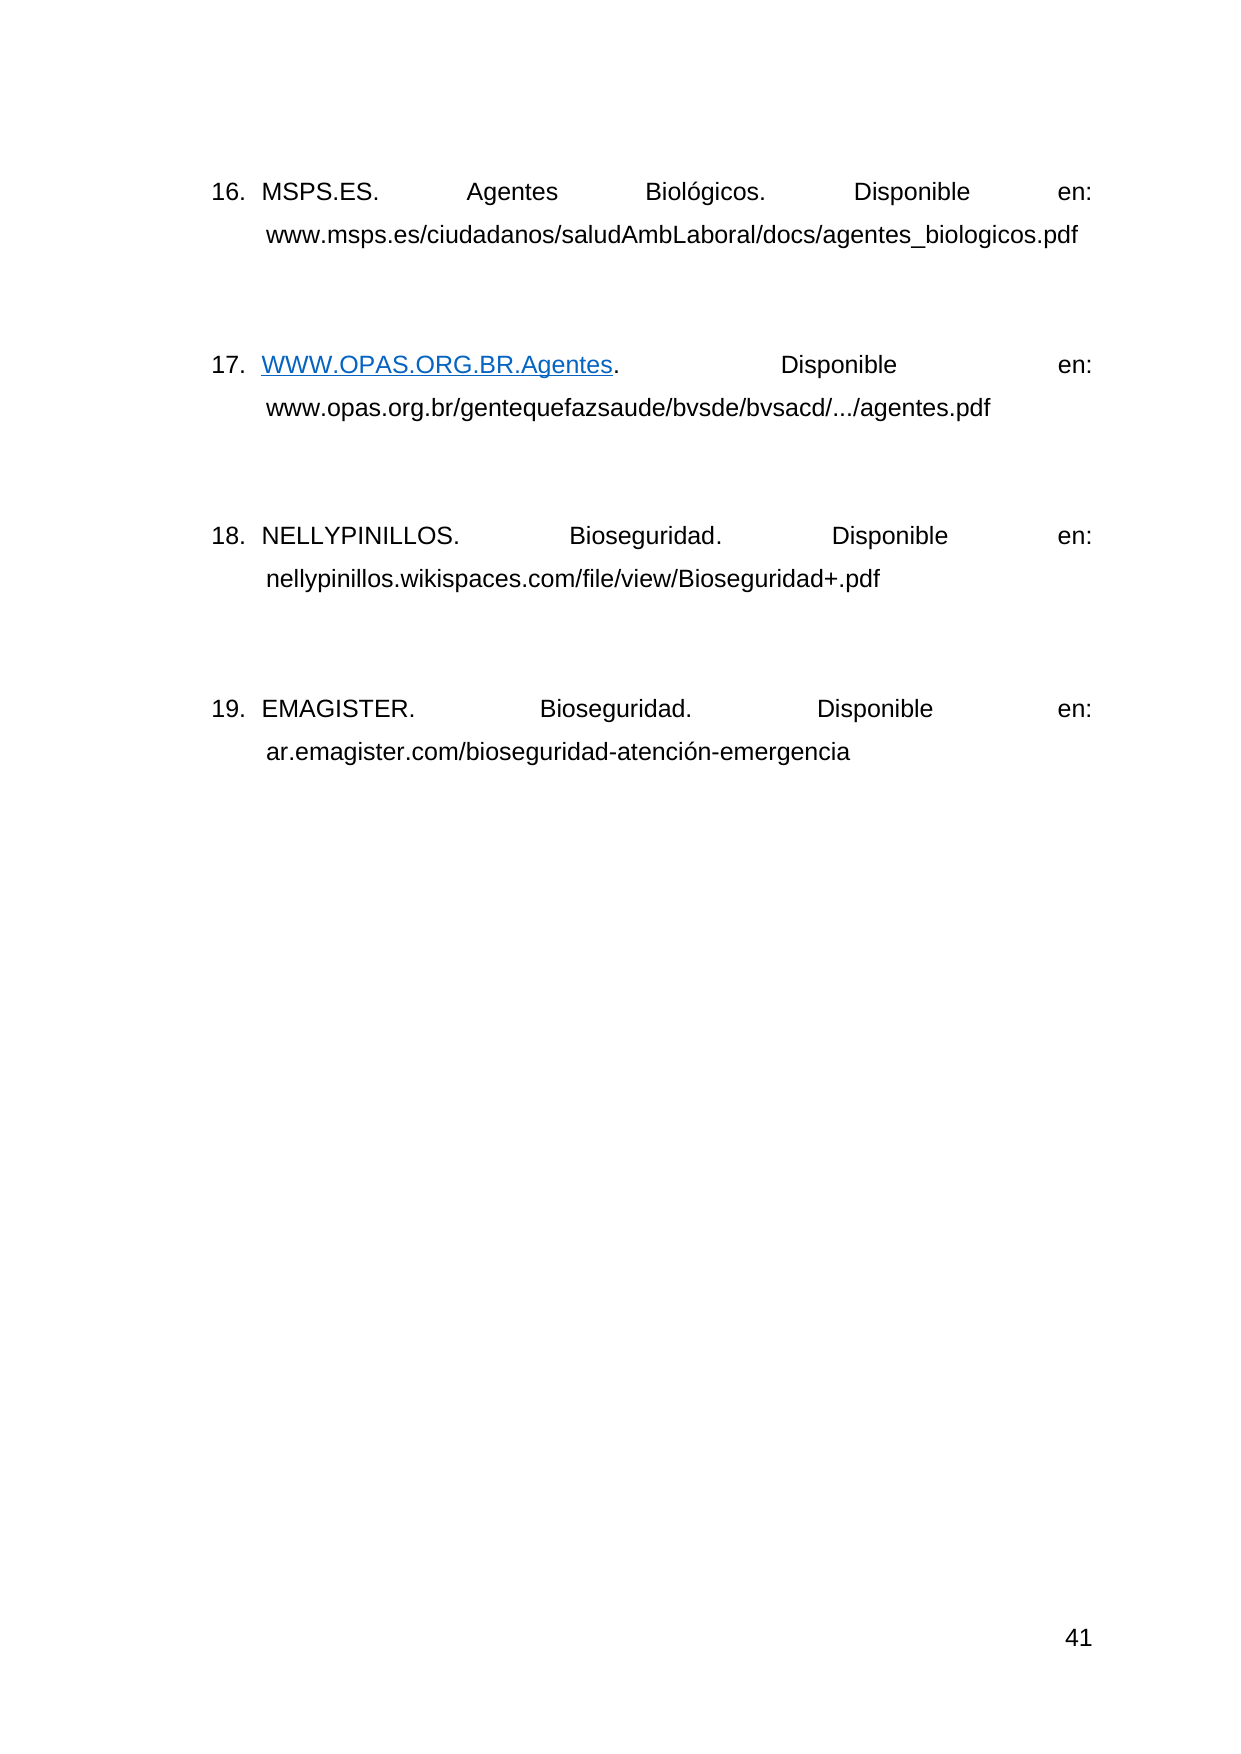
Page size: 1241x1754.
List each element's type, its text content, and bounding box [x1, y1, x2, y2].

list WWW.OPAS.ORG.BR.Agentes. Disponible en: www.opas.org.br/gentequefazsaude/bvsde/bvsacd/.../agentes.pdf [211, 350, 1092, 422]
list MSPS.ES. Agentes Biológicos. Disponible en: www.msps.es/ciudadanos/saludAmbLaboral/docs/agentes_biologicos.pdf [211, 177, 1092, 249]
list NELLYPINILLOS. Bioseguridad. Disponible en: nellypinillos.wikispaces.com/file/view/Bioseguridad+.pdf [211, 521, 1092, 593]
list EMAGISTER. Bioseguridad. Disponible en: ar.emagister.com/bioseguridad-atención-emergencia [211, 693, 1092, 765]
